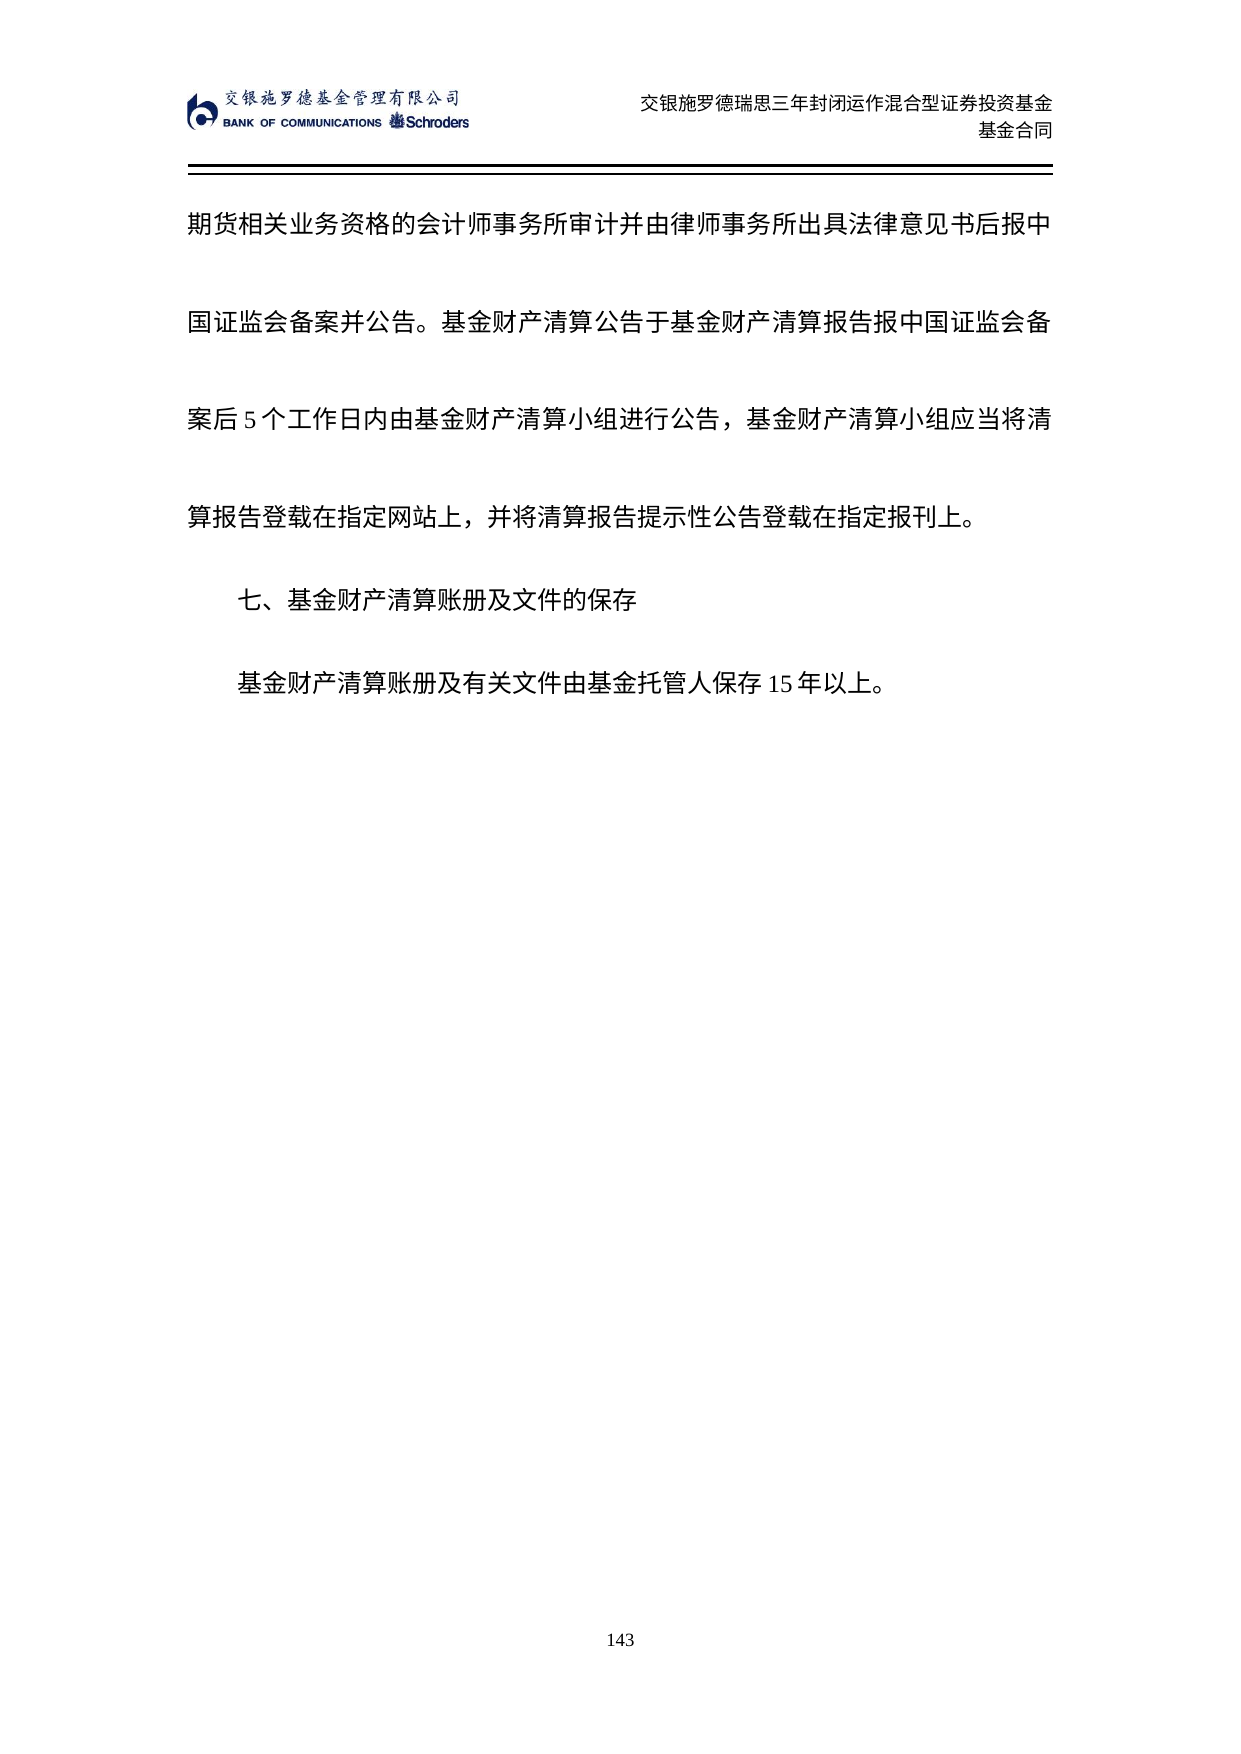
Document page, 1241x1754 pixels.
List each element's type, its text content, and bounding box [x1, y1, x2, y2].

text 基金财产清算账册及有关文件由基金托管人保存15年以上。 [187, 649, 1053, 714]
text 七、基金财产清算账册及文件的保存 [187, 566, 1053, 631]
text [187, 191, 1053, 548]
picture [187, 89, 469, 130]
